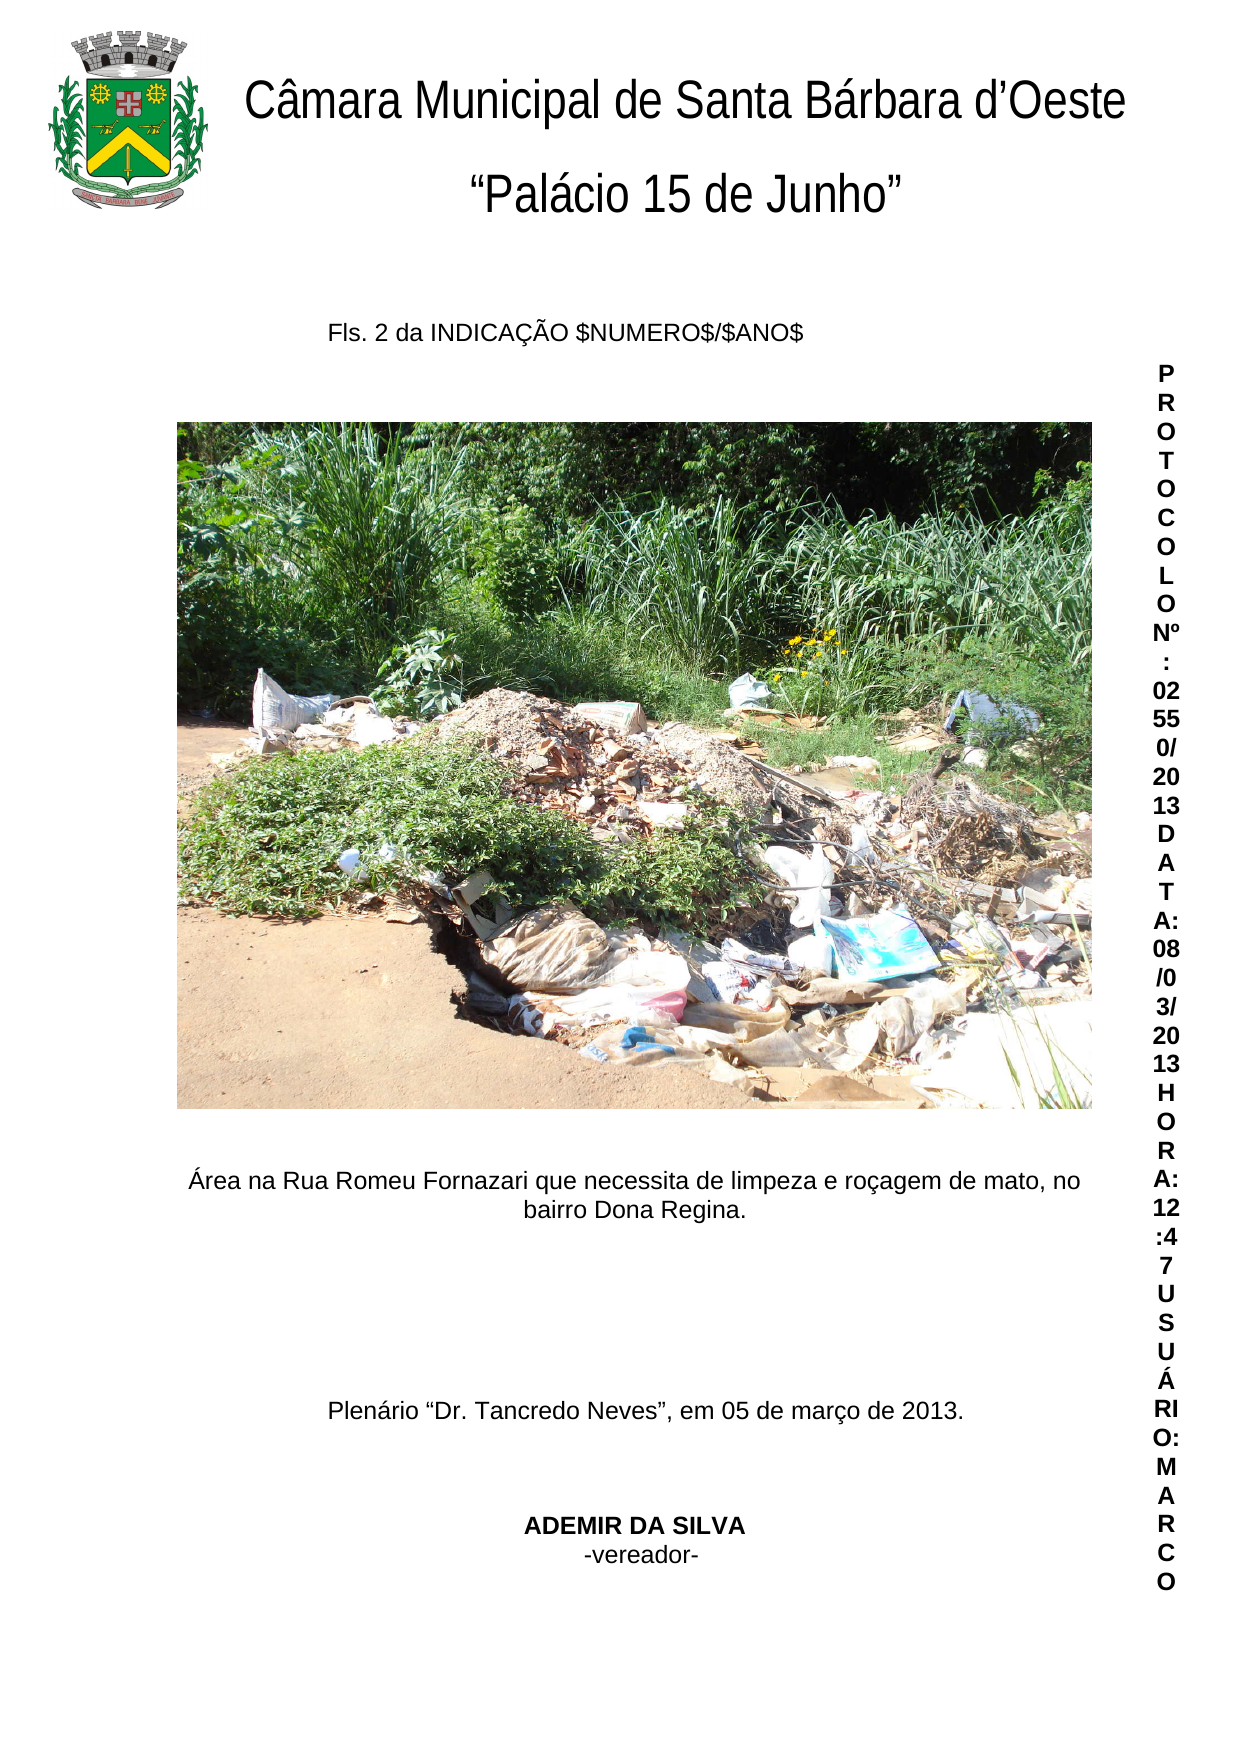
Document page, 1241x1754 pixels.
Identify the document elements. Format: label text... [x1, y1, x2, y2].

picture [177, 422, 1092, 1109]
text Fls. 2 da INDICAÇÃO $NUMERO$/$ANO$ [177, 318, 1092, 347]
text Plenário “Dr. Tancredo Neves”, em 05 de março de 2013. [177, 1396, 1092, 1424]
text Área na Rua Romeu Fornazari que necessita de limpeza e roçagem de mato, no bairro Dona Regina. [177, 1166, 1092, 1223]
text -vereador- [177, 1539, 1092, 1568]
text ADEMIR DA SILVA [177, 1511, 1092, 1539]
picture [48, 31, 208, 209]
